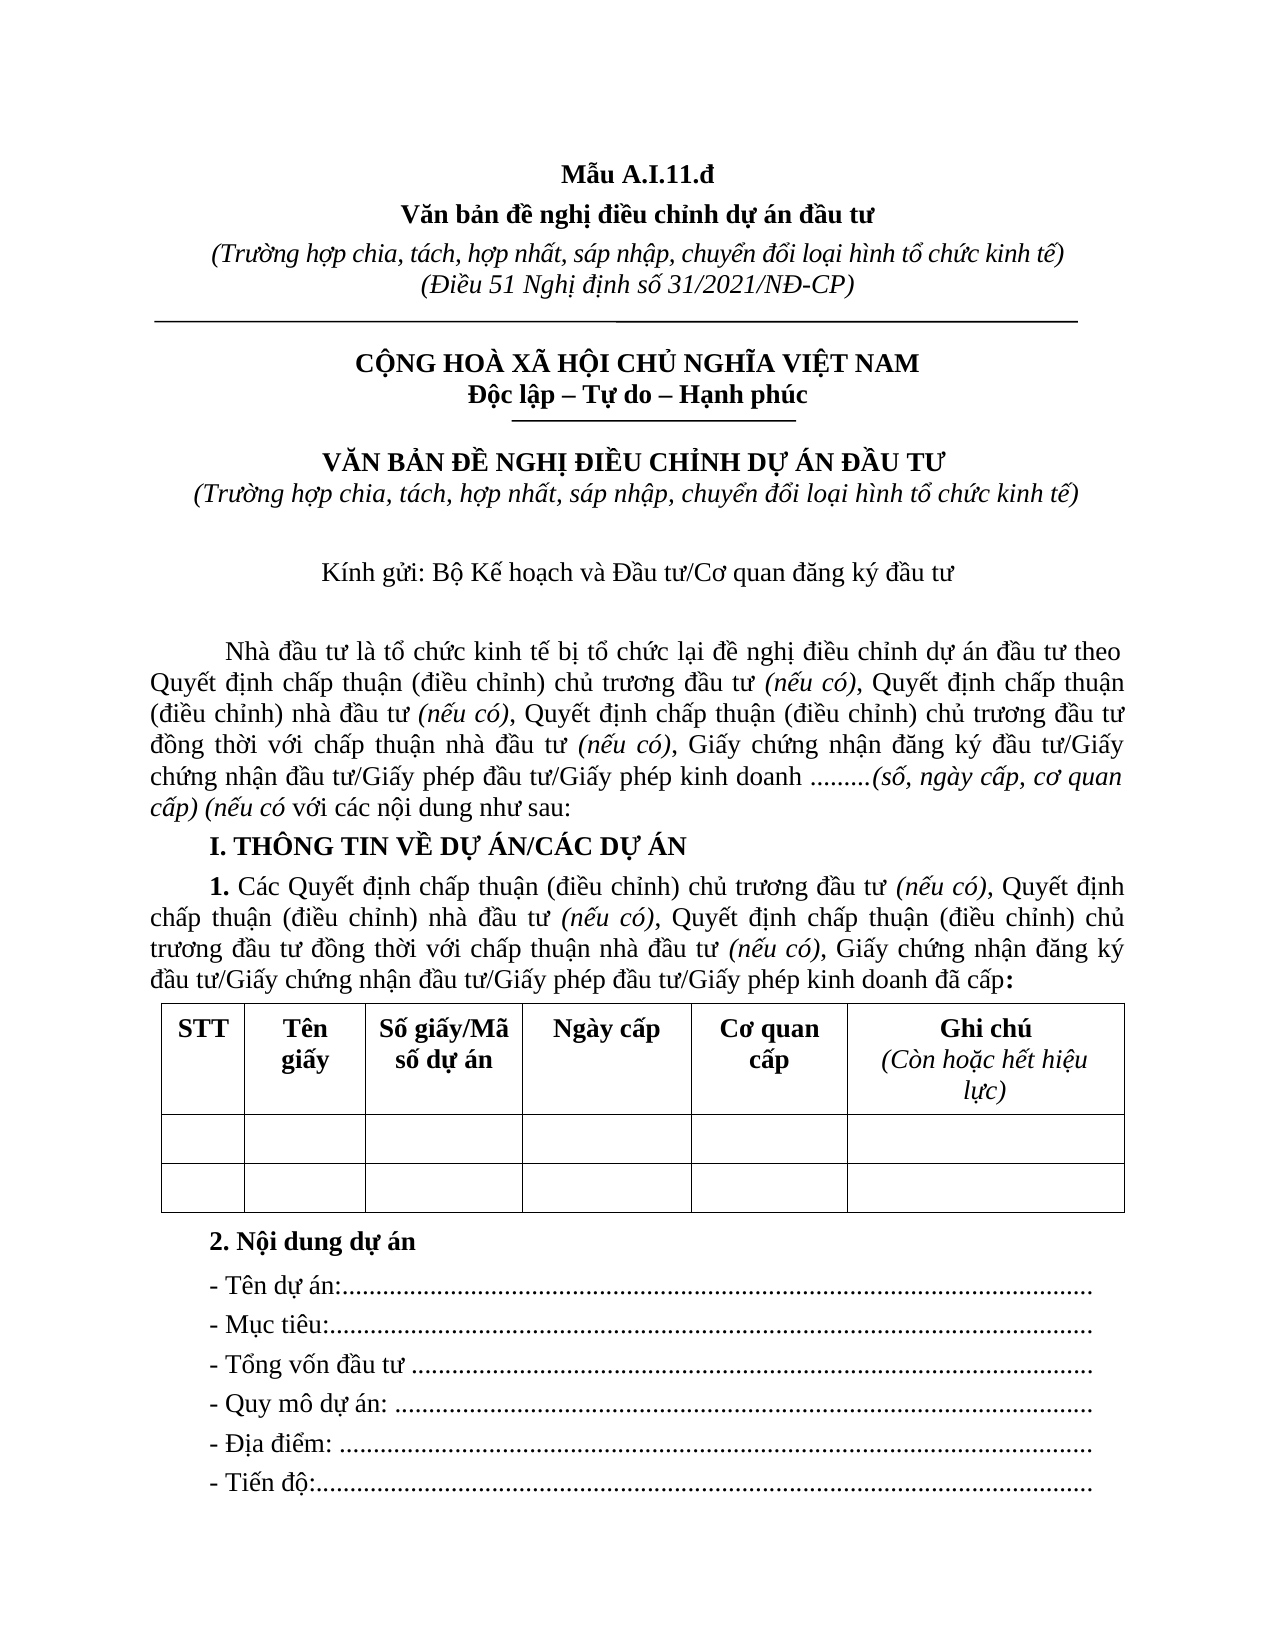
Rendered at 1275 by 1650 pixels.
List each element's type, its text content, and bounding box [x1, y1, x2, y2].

text 1. Các Quyết định chấp thuận (điều chỉnh) chủ trương đầu tư (nếu có), Quyết định chấp thuận (điều chỉnh) nhà đầu tư (nếu có), Quyết định chấp thuận (điều chỉnh) chủ trương đầu tư đồng thời với chấp thuận nhà đầu tư (nếu có), Giấy chứng nhận đăng ký đầu tư/Giấy chứng nhận đầu tư/Giấy phép đầu tư/Giấy phép kinh doanh đã cấp: [150, 870, 1125, 994]
text Kính gửi: Bộ Kế hoạch và Đầu tư/Cơ quan đăng ký đầu tư [150, 556, 1125, 587]
table_header Tên giấy [245, 1004, 365, 1114]
text 2. Nội dung dự án [150, 1225, 1125, 1256]
table_cell [692, 1115, 847, 1163]
text - Tiến độ: [150, 1466, 1125, 1497]
table_header Ngày cấp [523, 1004, 691, 1114]
table_header Số giấy/Mã số dự án [366, 1004, 522, 1114]
text Mẫu A.I.11.đ [150, 158, 1125, 189]
table_cell [523, 1164, 691, 1212]
table_cell [162, 1164, 244, 1212]
text Nhà đầu tư là tổ chức kinh tế bị tổ chức lại đề nghị điều chỉnh dự án đầu tư theo Quyết định chấp thuận (điều chỉnh) chủ trương đầu tư (nếu có), Quyết định chấp thuận (điều chỉnh) nhà đầu tư (nếu có), Quyết định chấp thuận (điều chỉnh) chủ trương đầu tư đồng thời với chấp thuận nhà đầu tư (nếu có), Giấy chứng nhận đăng ký đầu tư/Giấy chứng nhận đầu tư/Giấy phép đầu tư/Giấy phép kinh doanh .........(số, ngày cấp, cơ quan cấp) (nếu có với các nội dung như sau: [150, 635, 1125, 822]
table_header Cơ quan cấp [692, 1004, 847, 1114]
table_cell [245, 1164, 365, 1212]
table_cell [848, 1115, 1124, 1163]
text - Địa điểm: [150, 1427, 1125, 1458]
table_cell [523, 1115, 691, 1163]
table_cell [245, 1115, 365, 1163]
text - Tên dự án: [150, 1269, 1125, 1300]
table_cell [848, 1164, 1124, 1212]
text CỘNG HOÀ XÃ HỘI CHỦ NGHĨA VIỆT NAM Độc lập – Tự do – Hạnh phúc [150, 347, 1125, 438]
text - Mục tiêu: [150, 1308, 1125, 1339]
text - Tổng vốn đầu tư [150, 1348, 1125, 1379]
text I. THÔNG TIN VỀ DỰ ÁN/CÁC DỰ ÁN [150, 830, 1125, 861]
table_cell [366, 1164, 522, 1212]
table_cell [692, 1164, 847, 1212]
text Văn bản đề nghị điều chỉnh dự án đầu tư [150, 198, 1125, 229]
table_cell [162, 1115, 244, 1163]
table_header STT [162, 1004, 244, 1114]
text VĂN BẢN ĐỀ NGHỊ ĐIỀU CHỈNH DỰ ÁN ĐẦU TƯ (Trường hợp chia, tách, hợp nhất, sáp nhập, chuyển đổi loại hình tổ chức kinh tế) [150, 446, 1125, 508]
table_header Ghi chú (Còn hoặc hết hiệu lực) [848, 1004, 1124, 1114]
text - Quy mô dự án: [150, 1387, 1125, 1418]
table_cell [366, 1115, 522, 1163]
text (Trường hợp chia, tách, hợp nhất, sáp nhập, chuyển đổi loại hình tổ chức kinh tế) (Điều 51 Nghị định số 31/2021/NĐ-CP) [150, 237, 1125, 299]
